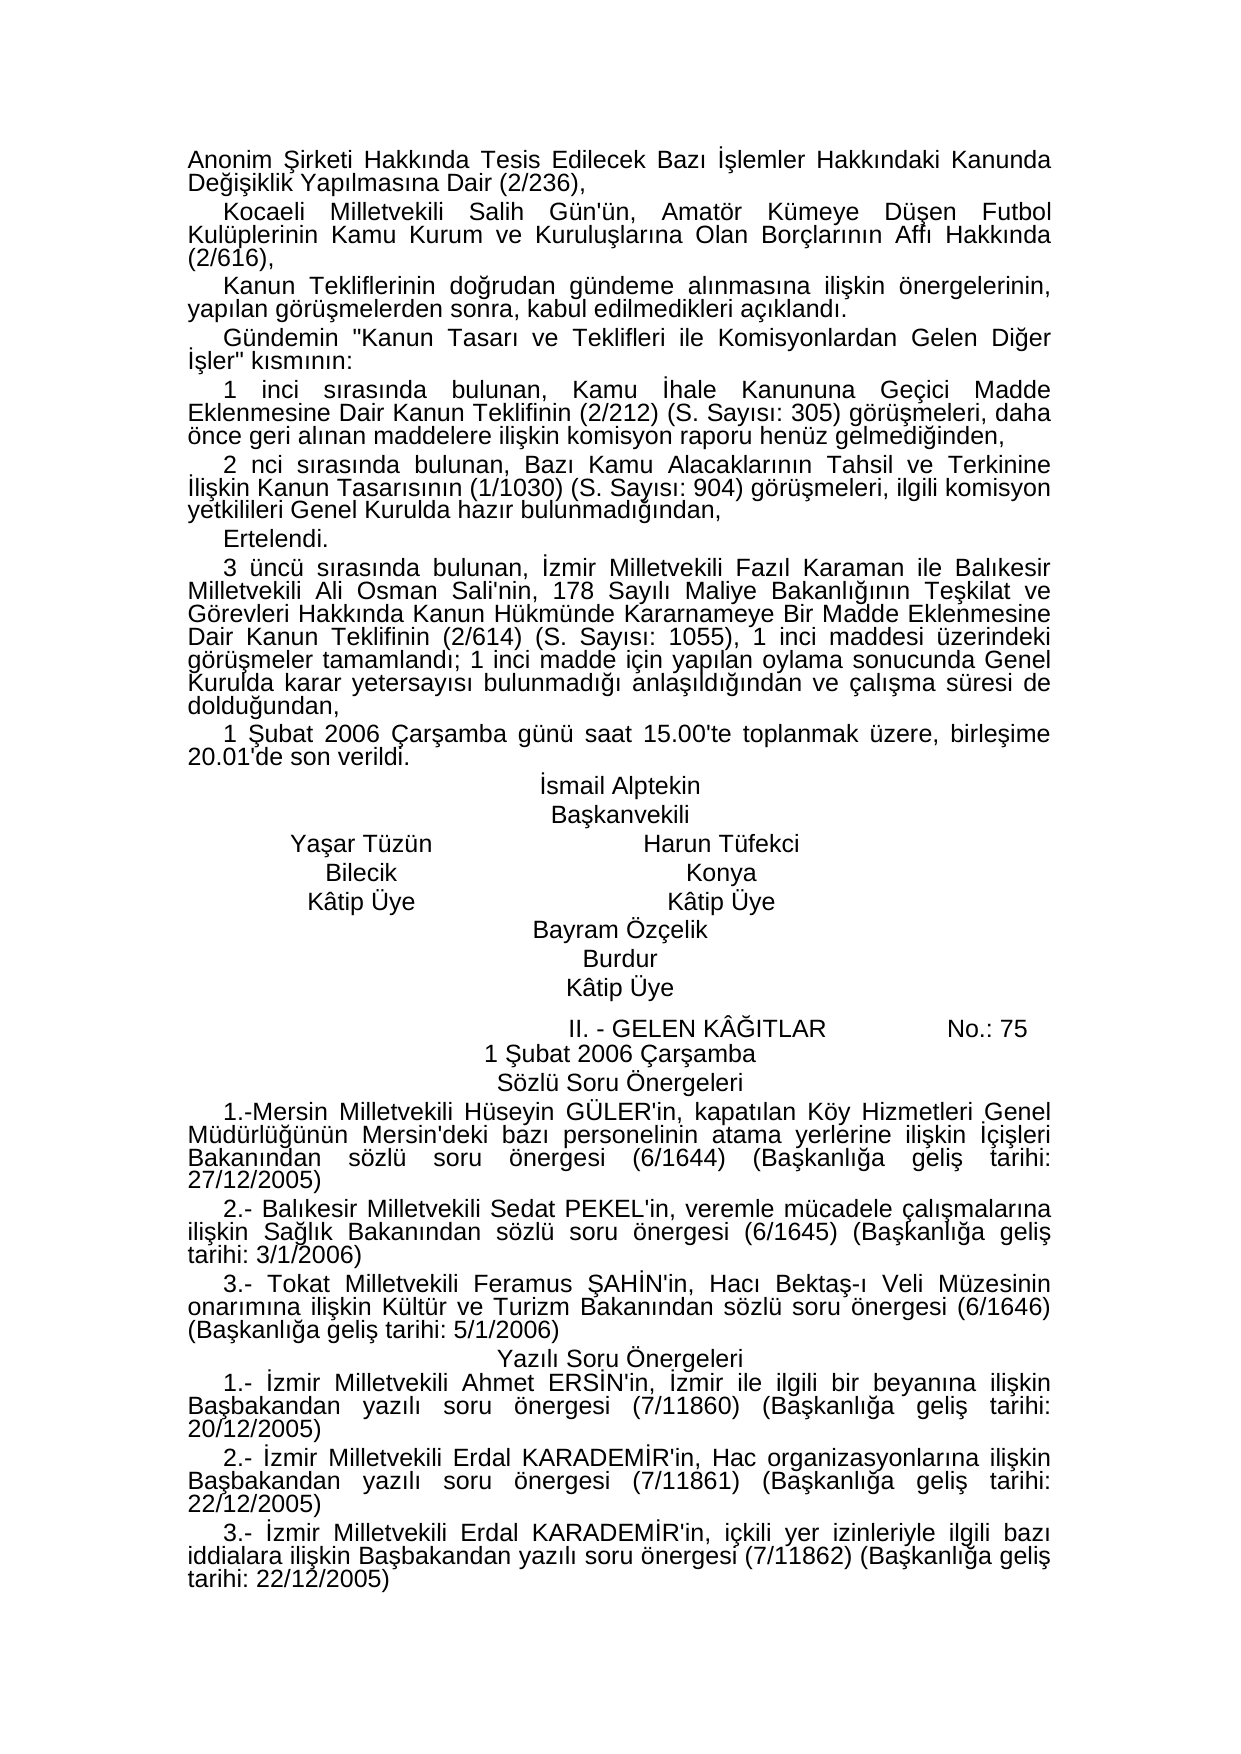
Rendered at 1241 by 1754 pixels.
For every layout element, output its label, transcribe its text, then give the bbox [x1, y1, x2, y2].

text Ertelendi. [187, 529, 1053, 552]
text Başkanvekili [187, 805, 1053, 828]
text 1 Şubat 2006 Çarşamba [187, 1044, 1053, 1067]
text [187, 150, 1053, 196]
text Kâtip Üye Kâtip Üye [187, 892, 1053, 915]
text 1 inci sırasında bulunan, Kamu İhale Kanununa Geçici Madde Eklenmesine Dair Kanun Teklifinin (2/212) (S. Sayısı: 305) görüşmeleri, daha önce geri alınan maddelere ilişkin komisyon raporu henüz gelmediğinden, [187, 380, 1053, 449]
text Yazılı Soru Önergeleri [187, 1349, 1053, 1372]
text 1.-Mersin Milletvekili Hüseyin GÜLER'in, kapatılan Köy Hizmetleri Genel Müdürlüğünün Mersin'deki bazı personelinin atama yerlerine ilişkin İçişleri Bakanından sözlü soru önergesi (6/1644) (Başkanlığa geliş tarihi: 27/12/2005) [187, 1102, 1053, 1193]
text Yaşar Tüzün Harun Tüfekci [187, 834, 1053, 857]
text Kâtip Üye [187, 978, 1053, 1001]
text 2 nci sırasında bulunan, Bazı Kamu Alacaklarının Tahsil ve Terkinine İlişkin Kanun Tasarısının (1/1030) (S. Sayısı: 904) görüşmeleri, ilgili komisyon yetkilileri Genel Kurulda hazır bulunmadığından, [187, 455, 1053, 523]
text Bilecik Konya [187, 863, 1053, 886]
text Kanun Tekliflerinin doğrudan gündeme alınmasına ilişkin önergelerinin, yapılan görüşmelerden sonra, kabul edilmedikleri açıklandı. [187, 276, 1053, 322]
text Gündemin "Kanun Tasarı ve Teklifleri ile Komisyonlardan Gelen Diğer İşler" kısmının: [187, 328, 1053, 374]
text Kocaeli Milletvekili Salih Gün'ün, Amatör Kümeye Düşen Futbol Kulüplerinin Kamu Kurum ve Kuruluşlarına Olan Borçlarının Affı Hakkında (2/616), [187, 202, 1053, 271]
text Burdur [187, 949, 1053, 972]
text 1.- İzmir Milletvekili Ahmet ERSİN'in, İzmir ile ilgili bir beyanına ilişkin Başbakandan yazılı soru önergesi (7/11860) (Başkanlığa geliş tarihi: 20/12/2005) [187, 1373, 1053, 1442]
text 3 üncü sırasında bulunan, İzmir Milletvekili Fazıl Karaman ile Balıkesir Milletvekili Ali Osman Sali'nin, 178 Sayılı Maliye Bakanlığının Teşkilat ve Görevleri Hakkında Kanun Hükmünde Kararnameye Bir Madde Eklenmesine Dair Kanun Teklifinin (2/614) (S. Sayısı: 1055), 1 inci maddesi üzerindeki görüşmeler tamamlandı; 1 inci madde için yapılan oylama sonucunda Genel Kurulda karar yetersayısı bulunmadığı anlaşıldığından ve çalışma süresi de dolduğundan, [187, 558, 1053, 719]
text 3.- İzmir Milletvekili Erdal KARADEMİR'in, içkili yer izinleriyle ilgili bazı iddialara ilişkin Başbakandan yazılı soru önergesi (7/11862) (Başkanlığa geliş tarihi: 22/12/2005) [187, 1523, 1053, 1592]
text 2.- İzmir Milletvekili Erdal KARADEMİR'in, Hac organizasyonlarına ilişkin Başbakandan yazılı soru önergesi (7/11861) (Başkanlığa geliş tarihi: 22/12/2005) [187, 1448, 1053, 1517]
text Bayram Özçelik [187, 921, 1053, 943]
text 1 Şubat 2006 Çarşamba günü saat 15.00'te toplanmak üzere, birleşime 20.01'de son verildi. [187, 724, 1053, 770]
text 2.- Balıkesir Milletvekili Sedat PEKEL'in, veremle mücadele çalışmalarına ilişkin Sağlık Bakanından sözlü soru önergesi (6/1645) (Başkanlığa geliş tarihi: 3/1/2006) [187, 1199, 1053, 1268]
text Sözlü Soru Önergeleri [187, 1073, 1053, 1096]
text İsmail Alptekin [187, 776, 1053, 799]
text 3.- Tokat Milletvekili Feramus ŞAHİN'in, Hacı Bektaş-ı Veli Müzesinin onarımına ilişkin Kültür ve Turizm Bakanından sözlü soru önergesi (6/1646) (Başkanlığa geliş tarihi: 5/1/2006) [187, 1274, 1053, 1343]
